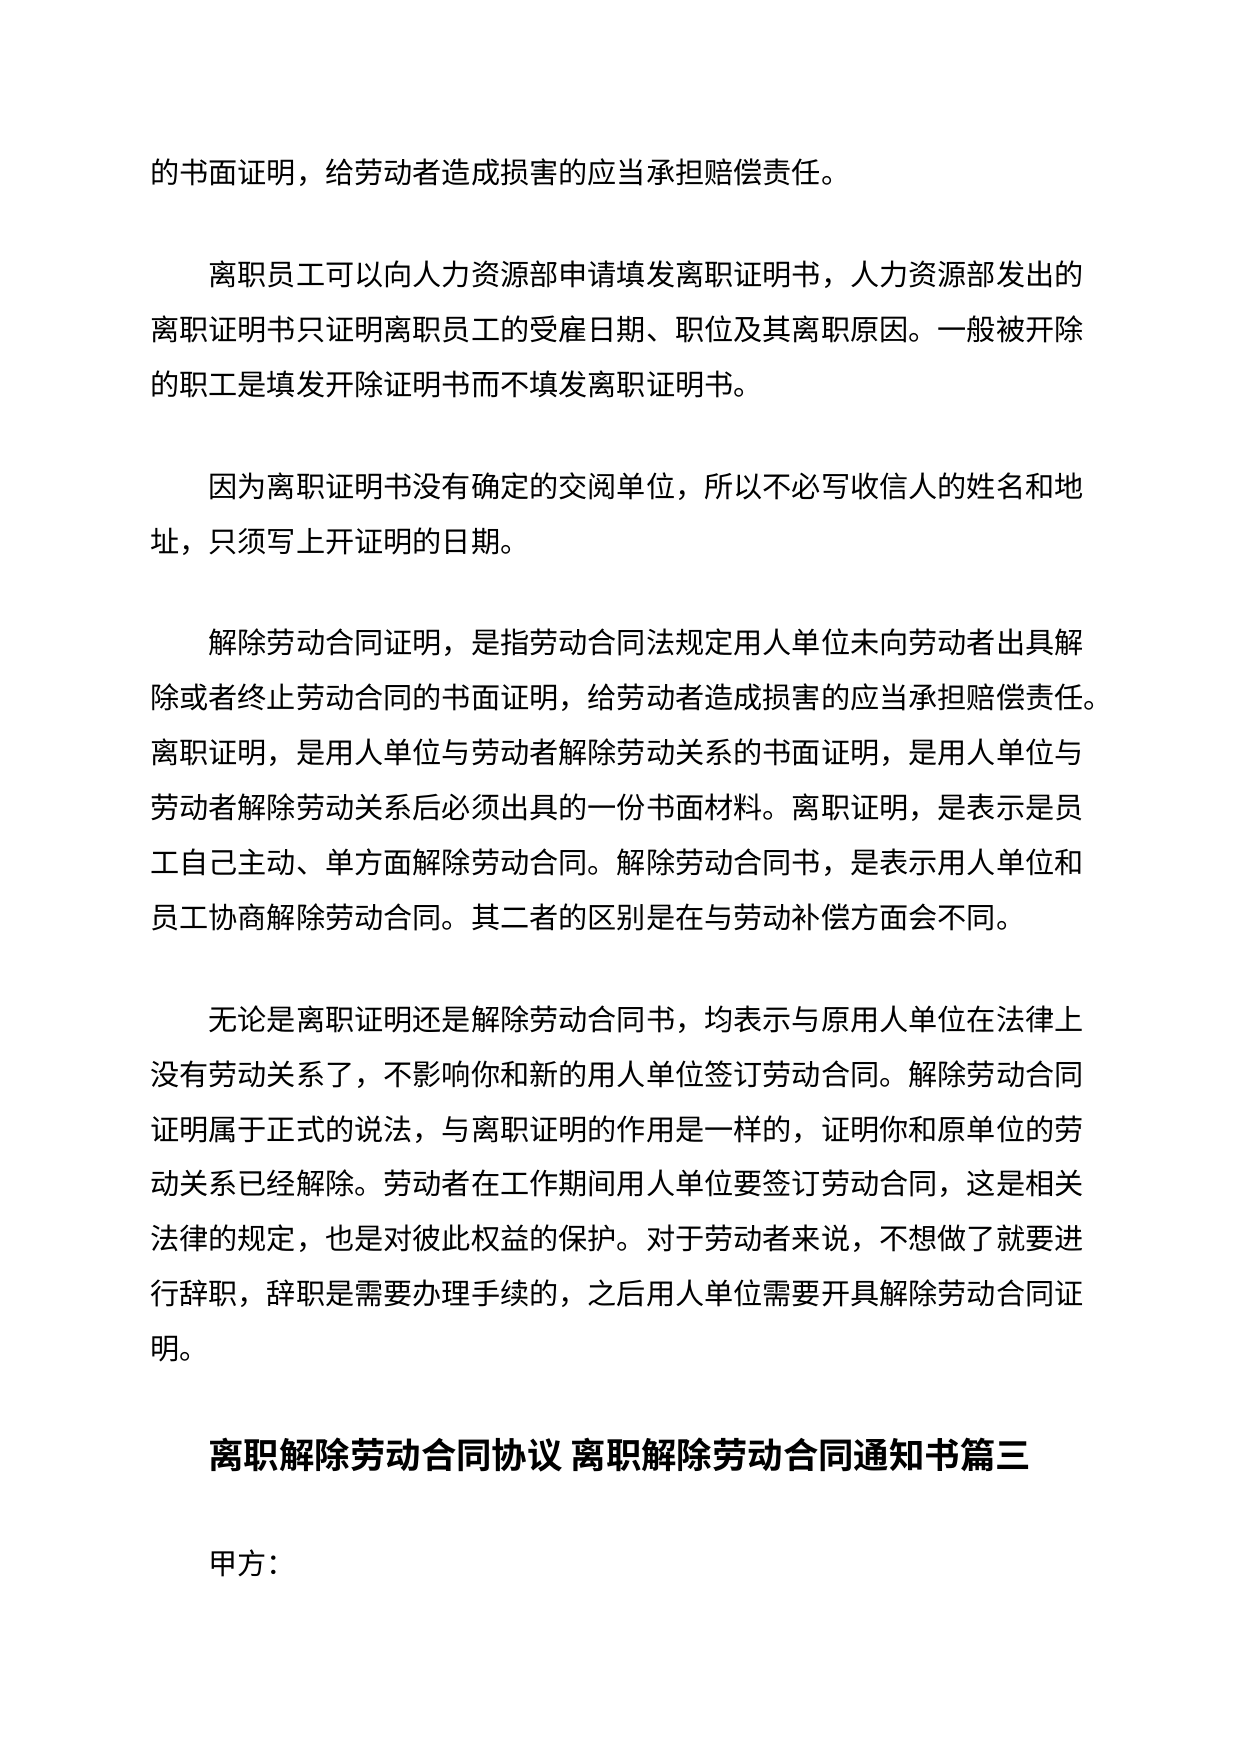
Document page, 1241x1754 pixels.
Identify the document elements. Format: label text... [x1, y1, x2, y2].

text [150, 150, 1090, 192]
text 解除劳动合同证明，是指劳动合同法规定用人单位未向劳动者出具解除或者终止劳动合同的书面证明，给劳动者造成损害的应当承担赔偿责任。离职证明，是用人单位与劳动者解除劳动关系的书面证明，是用人单位与劳动者解除劳动关系后必须出具的一份书面材料。离职证明，是表示是员工自己主动、单方面解除劳动合同。解除劳动合同书，是表示用人单位和员工协商解除劳动合同。其二者的区别是在与劳动补偿方面会不同。 [150, 620, 1090, 937]
text 离职解除劳动合同协议 离职解除劳动合同通知书篇三 [150, 1427, 1090, 1479]
text 因为离职证明书没有确定的交阅单位，所以不必写收信人的姓名和地址，只须写上开证明的日期。 [150, 463, 1090, 561]
text 甲方： [150, 1541, 1090, 1583]
text 无论是离职证明还是解除劳动合同书，均表示与原用人单位在法律上没有劳动关系了，不影响你和新的用人单位签订劳动合同。解除劳动合同证明属于正式的说法，与离职证明的作用是一样的，证明你和原单位的劳动关系已经解除。劳动者在工作期间用人单位要签订劳动合同，这是相关法律的规定，也是对彼此权益的保护。对于劳动者来说，不想做了就要进行辞职，辞职是需要办理手续的，之后用人单位需要开具解除劳动合同证明。 [150, 996, 1090, 1368]
text 离职员工可以向人力资源部申请填发离职证明书，人力资源部发出的离职证明书只证明离职员工的受雇日期、职位及其离职原因。一般被开除的职工是填发开除证明书而不填发离职证明书。 [150, 252, 1090, 404]
